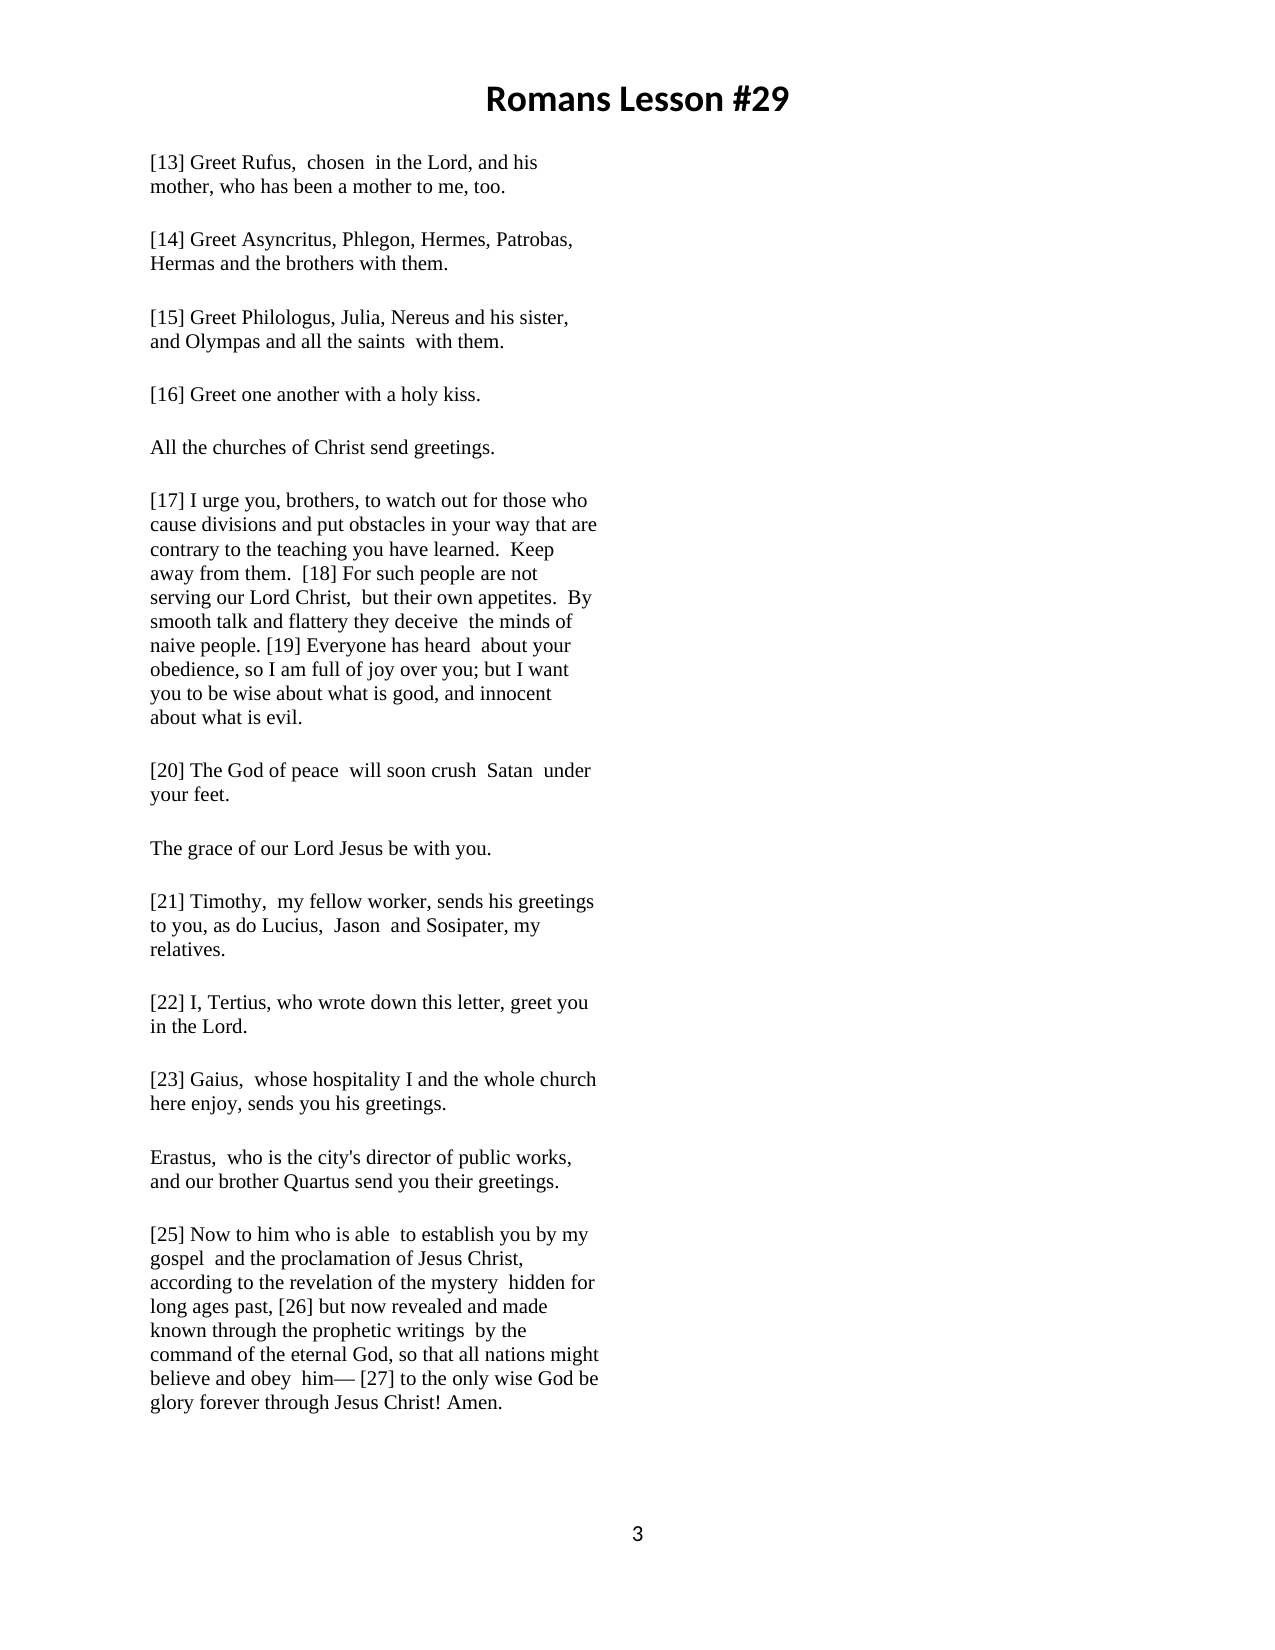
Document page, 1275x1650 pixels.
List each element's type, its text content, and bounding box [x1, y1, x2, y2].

text [16] Greet one another with a holy kiss. [150, 382, 600, 406]
text [21] Timothy, my fellow worker, sends his greetings to you, as do Lucius, Jason and Sosipater, my relatives. [150, 889, 600, 961]
text [14] Greet Asyncritus, Phlegon, Hermes, Patrobas, Hermas and the brothers with them. [150, 227, 600, 275]
text All the churches of Christ send greetings. [150, 435, 600, 459]
text [23] Gaius, whose hospitality I and the whole church here enjoy, sends you his greetings. [150, 1067, 600, 1115]
text [22] I, Tertius, who wrote down this letter, greet you in the Lord. [150, 990, 600, 1038]
text [17] I urge you, brothers, to watch out for those who cause divisions and put obstacles in your way that are contrary to the teaching you have learned. Keep away from them. [18] For such people are not serving our Lord Christ, but their own appetites. By smooth talk and flattery they deceive the minds of naive people. [19] Everyone has heard about your obedience, so I am full of joy over you; but I want you to be wise about what is good, and innocent about what is evil. [150, 488, 600, 729]
text The grace of our Lord Jesus be with you. [150, 835, 600, 859]
text [25] Now to him who is able to establish you by my gospel and the proclamation of Jesus Christ, according to the revelation of the mystery hidden for long ages past, [26] but now revealed and made known through the prophetic writings by the command of the eternal God, so that all nations might believe and obey him— [27] to the only wise God be glory forever through Jesus Christ! Amen. [150, 1222, 600, 1414]
text [20] The God of peace will soon crush Satan under your feet. [150, 758, 600, 806]
text Erastus, who is the city's director of public works, and our brother Quartus send you their greetings. [150, 1144, 600, 1193]
text [15] Greet Philologus, Julia, Nereus and his sister, and Olympas and all the saints with them. [150, 304, 600, 353]
text [13] Greet Rufus, chosen in the Lord, and his mother, who has been a mother to me, too. [150, 150, 600, 198]
